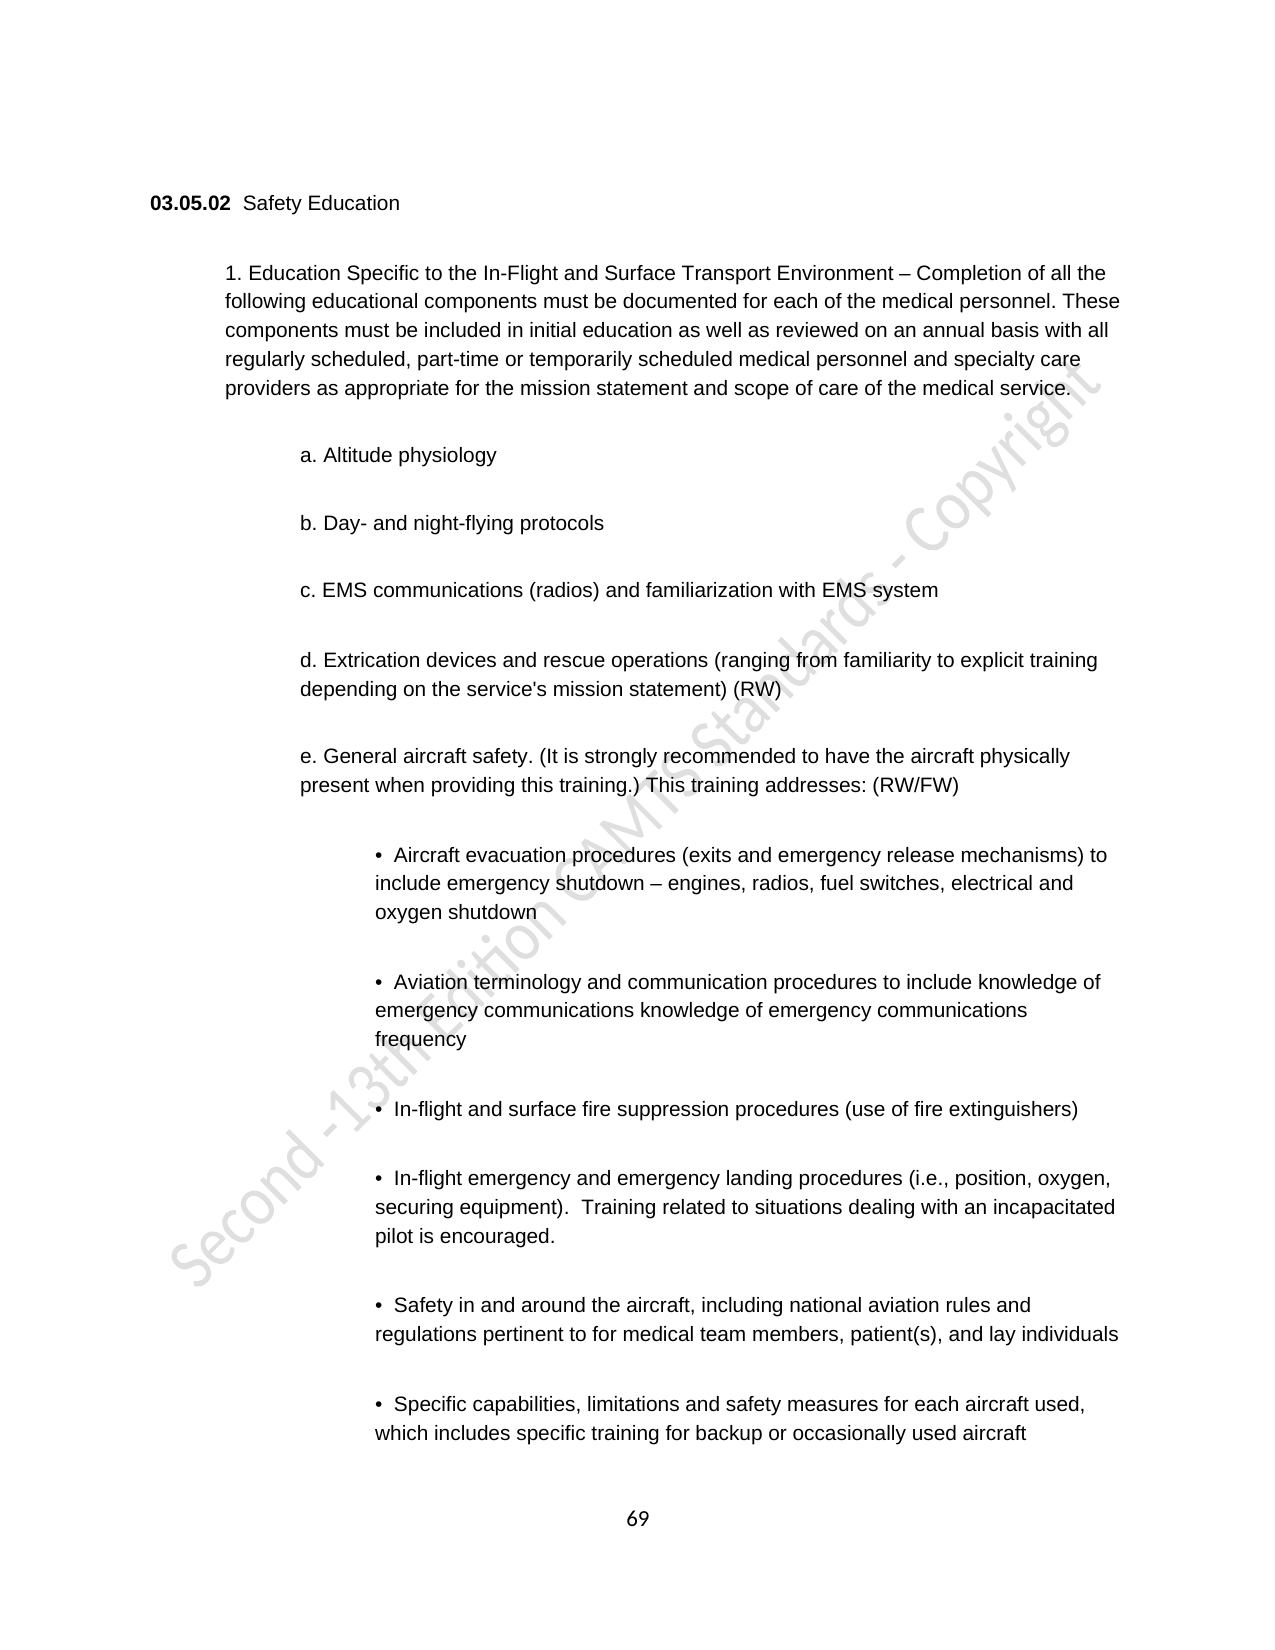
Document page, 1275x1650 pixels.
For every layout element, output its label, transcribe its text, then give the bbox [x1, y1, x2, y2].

text 1. Education Specific to the In-Flight and Surface Transport Environment – Completion of all the following educational components must be documented for each of the medical personnel. These components must be included in initial education as well as reviewed on an annual basis with all regularly scheduled, part-time or temporarily scheduled medical personnel and specialty care providers as appropriate for the mission statement and scope of care of the medical service. [225, 260, 1125, 399]
text b. Day- and night-flying protocols [300, 511, 1125, 534]
text e. General aircraft safety. (It is strongly recommended to have the aircraft physically present when providing this training.) This training addresses: (RW/FW) [300, 744, 1125, 797]
text a. Altitude physiology [300, 443, 1125, 467]
text • In-flight emergency and emergency landing procedures (i.e., position, oxygen, securing equipment). Training related to situations dealing with an incapacitated pilot is encouraged. [375, 1166, 1125, 1248]
text • Aviation terminology and communication procedures to include knowledge of emergency communications knowledge of emergency communications frequency [375, 969, 1125, 1051]
text • In-flight and surface fire suppression procedures (use of fire extinguishers) [375, 1097, 1125, 1121]
text • Specific capabilities, limitations and safety measures for each aircraft used, which includes specific training for backup or occasionally used aircraft [375, 1392, 1125, 1444]
text c. EMS communications (radios) and familiarization with EMS system [300, 578, 1125, 602]
text • Safety in and around the aircraft, including national aviation rules and regulations pertinent to for medical team members, patient(s), and lay individuals [375, 1293, 1125, 1346]
text d. Extrication devices and rescue operations (ranging from familiarity to explicit training depending on the service's mission statement) (RW) [300, 648, 1125, 701]
text • Aircraft evacuation procedures (exits and emergency release mechanisms) to include emergency shutdown – engines, radios, fuel switches, electrical and oxygen shutdown [375, 842, 1125, 924]
text 03.05.02 Safety Education [150, 191, 1125, 215]
